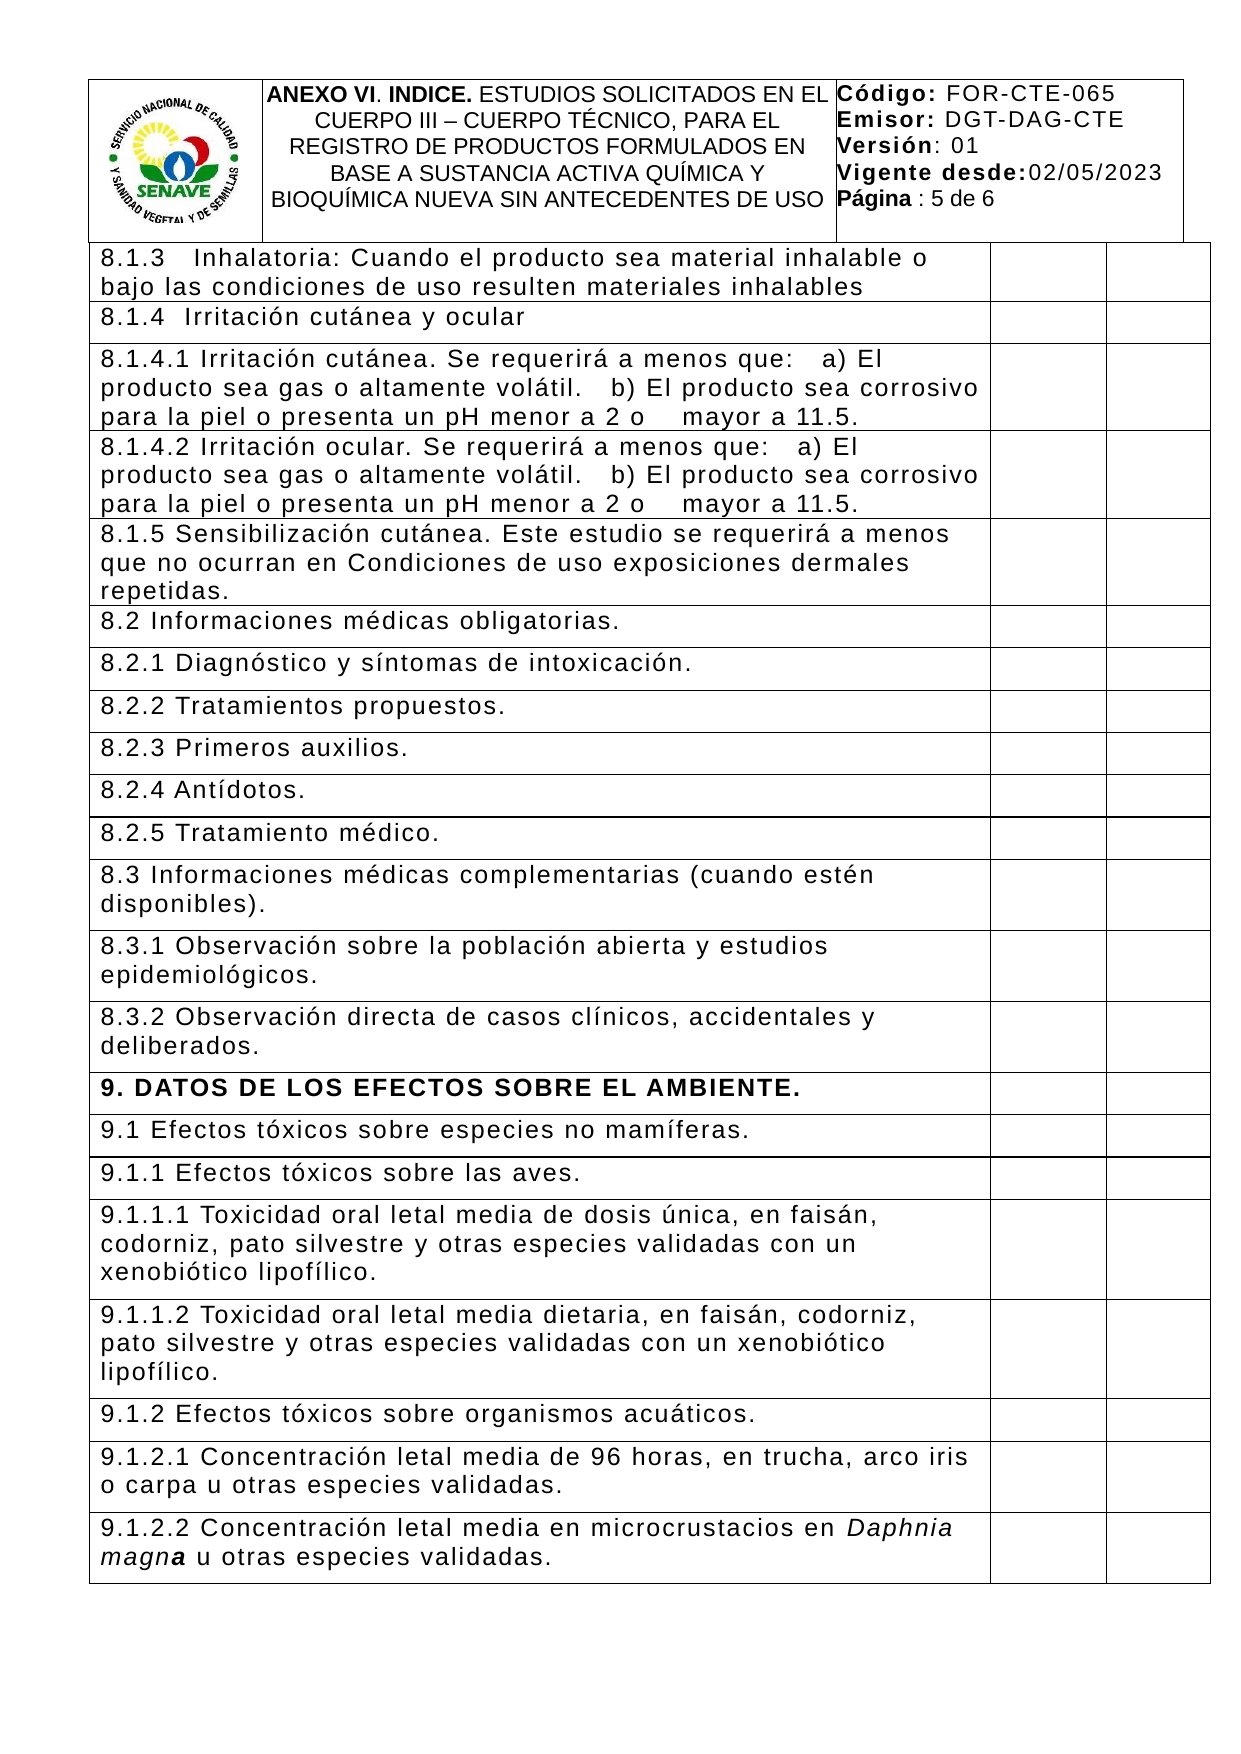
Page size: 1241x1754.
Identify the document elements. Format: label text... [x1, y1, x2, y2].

table_cell [991, 860, 1106, 930]
table_cell [1107, 733, 1210, 774]
table_cell [991, 519, 1106, 605]
table_cell 8.2.5 Tratamiento médico. [90, 818, 990, 859]
table_cell [1107, 243, 1210, 301]
table_cell [991, 691, 1106, 732]
table_cell [991, 1442, 1106, 1512]
table_cell [1107, 431, 1210, 518]
table_cell [991, 302, 1106, 343]
table_cell [1107, 519, 1210, 605]
table_cell 9.1.2.2 Concentración letal media en microcrustacios en Daphnia magna u otras especies validadas. [90, 1513, 990, 1583]
table_cell [991, 818, 1106, 859]
table_cell 9.1.1.1 Toxicidad oral letal media de dosis única, en faisán, codorniz, pato silvestre y otras especies validadas con un xenobiótico lipofílico. [90, 1200, 990, 1298]
table_cell 8.2.1 Diagnóstico y síntomas de intoxicación. [90, 648, 990, 689]
table_cell [991, 1002, 1106, 1072]
table_cell 8.1.3 Inhalatoria: Cuando el producto sea material inhalable o bajo las condiciones de uso resulten materiales inhalables [90, 243, 990, 301]
table_cell [1107, 1513, 1210, 1583]
table_cell [991, 1073, 1106, 1114]
table_cell [1107, 606, 1210, 647]
table_cell [1107, 860, 1210, 930]
table_cell [1107, 1399, 1210, 1441]
table_cell 8.2.3 Primeros auxilios. [90, 733, 990, 774]
table_cell [991, 733, 1106, 774]
table_cell [991, 243, 1106, 301]
table_cell [991, 1158, 1106, 1199]
table_cell [991, 931, 1106, 1001]
table_cell [1107, 1115, 1210, 1156]
table_cell [991, 1513, 1106, 1583]
table_cell 8.2 Informaciones médicas obligatorias. [90, 606, 990, 647]
table_cell [991, 1300, 1106, 1398]
table_cell [1107, 1002, 1210, 1072]
table_cell [991, 606, 1106, 647]
table_cell 8.1.5 Sensibilización cutánea. Este estudio se requerirá a menos que no ocurran en Condiciones de uso exposiciones dermales repetidas. [90, 519, 990, 605]
picture [107, 98, 239, 221]
table_cell 8.1.4.1 Irritación cutánea. Se requerirá a menos que: a) El producto sea gas o altamente volátil. b) El producto sea corrosivo para la piel o presenta un pH menor a 2 o mayor a 11.5. [90, 344, 990, 430]
table_cell [1107, 1200, 1210, 1298]
table_cell 8.3 Informaciones médicas complementarias (cuando estén disponibles). [90, 860, 990, 930]
table_cell [1107, 344, 1210, 430]
table_cell [1107, 648, 1210, 689]
table_cell [991, 1115, 1106, 1156]
table_cell 9.1.1.2 Toxicidad oral letal media dietaria, en faisán, codorniz, pato silvestre y otras especies validadas con un xenobiótico lipofílico. [90, 1300, 990, 1398]
table_cell [991, 1200, 1106, 1298]
table_cell [1107, 1073, 1210, 1114]
table_cell [1107, 691, 1210, 732]
table_cell 8.3.1 Observación sobre la población abierta y estudios epidemiológicos. [90, 931, 990, 1001]
table_cell 9.1.2.1 Concentración letal media de 96 horas, en trucha, arco iris o carpa u otras especies validadas. [90, 1442, 990, 1512]
table_cell [1107, 1442, 1210, 1512]
table_cell [991, 1399, 1106, 1441]
table_cell [1107, 818, 1210, 859]
table_cell [991, 344, 1106, 430]
table_cell [991, 648, 1106, 689]
table_cell 8.1.4 Irritación cutánea y ocular [90, 302, 990, 343]
table_cell [1107, 931, 1210, 1001]
table_cell 9.1 Efectos tóxicos sobre especies no mamíferas. [90, 1115, 990, 1156]
table_cell 8.3.2 Observación directa de casos clínicos, accidentales y deliberados. [90, 1002, 990, 1072]
table_cell 9.1.2 Efectos tóxicos sobre organismos acuáticos. [90, 1399, 990, 1441]
table_cell [1107, 1300, 1210, 1398]
table_cell [991, 775, 1106, 816]
table_cell 8.1.4.2 Irritación ocular. Se requerirá a menos que: a) El producto sea gas o altamente volátil. b) El producto sea corrosivo para la piel o presenta un pH menor a 2 o mayor a 11.5. [90, 431, 990, 518]
table_cell 8.2.2 Tratamientos propuestos. [90, 691, 990, 732]
table_cell [991, 431, 1106, 518]
table_cell [1107, 775, 1210, 816]
table_cell [1107, 1158, 1210, 1199]
table_cell 9. DATOS DE LOS EFECTOS SOBRE EL AMBIENTE. [90, 1073, 990, 1114]
table_cell 8.2.4 Antídotos. [90, 775, 990, 816]
table_cell [1107, 302, 1210, 343]
table_cell 9.1.1 Efectos tóxicos sobre las aves. [90, 1158, 990, 1199]
